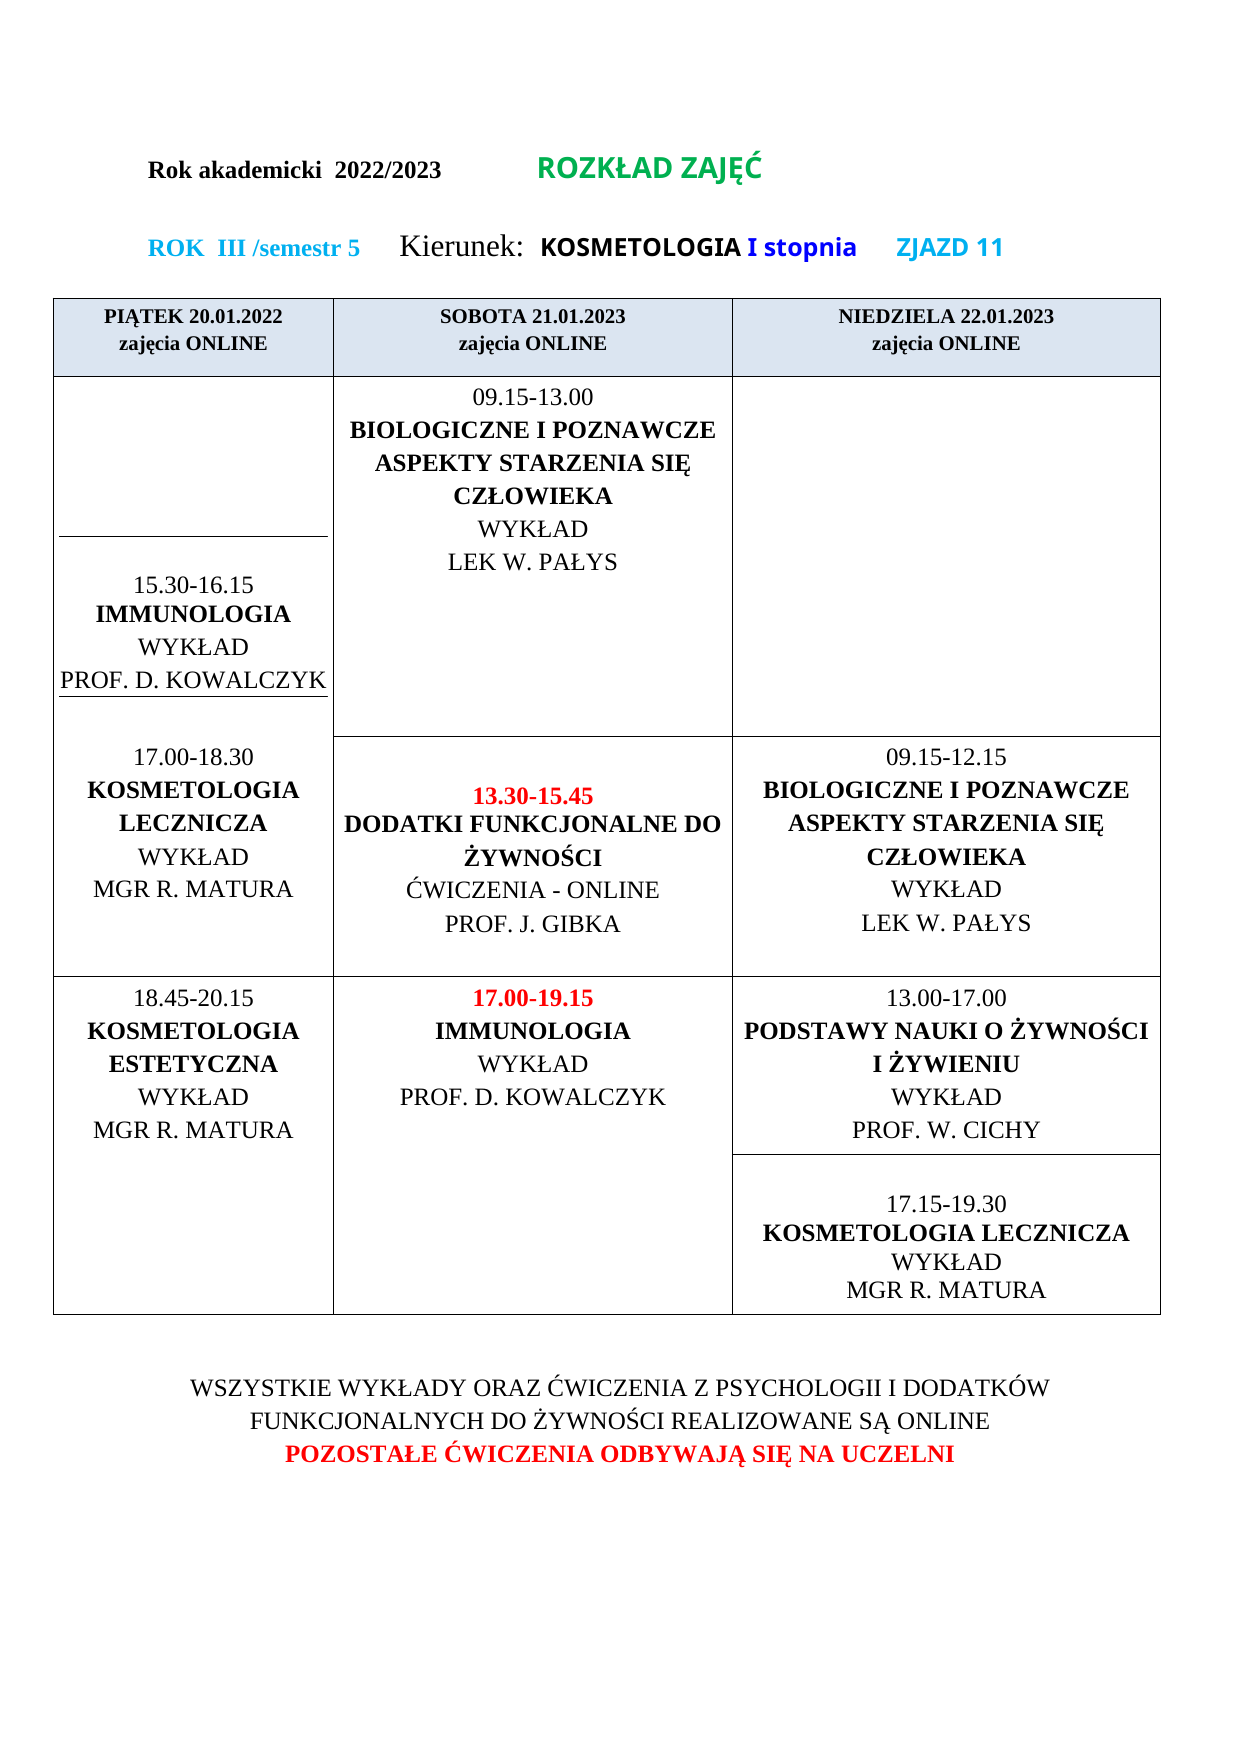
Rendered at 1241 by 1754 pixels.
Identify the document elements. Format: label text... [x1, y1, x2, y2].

table_cell 17.15-19.30 KOSMETOLOGIA LECZNICZA WYKŁAD MGR R. MATURA [733, 1155, 1160, 1314]
table_cell 17.00-19.15 IMMUNOLOGIA WYKŁAD PROF. D. KOWALCZYK [334, 977, 732, 1314]
text POZOSTAŁE ĆWICZENIA ODBYWAJĄ SIĘ NA UCZELNI [148, 1439, 1093, 1468]
table_cell [733, 377, 1160, 736]
table_header NIEDZIELA 22.01.2023 zajęcia ONLINE [733, 299, 1160, 376]
table_header PIĄTEK 20.01.2022 zajęcia ONLINE [54, 299, 333, 376]
table_cell 17.00-18.30 KOSMETOLOGIA LECZNICZA WYKŁAD MGR R. MATURA [54, 736, 333, 976]
text WSZYSTKIE WYKŁADY ORAZ ĆWICZENIA Z PSYCHOLOGII I DODATKÓW FUNKCJONALNYCH DO ŻYWNOŚCI REALIZOWANE SĄ ONLINE [148, 1373, 1093, 1434]
table_cell 18.45-20.15 KOSMETOLOGIA ESTETYCZNA WYKŁAD MGR R. MATURA [54, 977, 333, 1314]
table_cell 13.30-15.45 DODATKI FUNKCJONALNE DO ŻYWNOŚCI ĆWICZENIA - ONLINE PROF. J. GIBKA [334, 737, 732, 976]
table_cell 09.15-13.00 BIOLOGICZNE I POZNAWCZE ASPEKTY STARZENIA SIĘ CZŁOWIEKA WYKŁAD LEK W. PAŁYS [334, 377, 732, 736]
text ROK III /semestr 5 Kierunek: KOSMETOLOGIA I stopnia ZJAZD 11 [148, 227, 1093, 263]
table_cell 09.15-12.15 BIOLOGICZNE I POZNAWCZE ASPEKTY STARZENIA SIĘ CZŁOWIEKA WYKŁAD LEK W. PAŁYS [733, 737, 1160, 976]
table_cell 13.00-17.00 PODSTAWY NAUKI O ŻYWNOŚCI I ŻYWIENIU WYKŁAD PROF. W. CICHY [733, 977, 1160, 1154]
text Rok akademicki 2022/2023 ROZKŁAD ZAJĘĆ [148, 148, 1093, 187]
table_header SOBOTA 21.01.2023 zajęcia ONLINE [334, 299, 732, 376]
table_cell 15.30-16.15 IMMUNOLOGIA WYKŁAD PROF. D. KOWALCZYK [54, 377, 333, 736]
